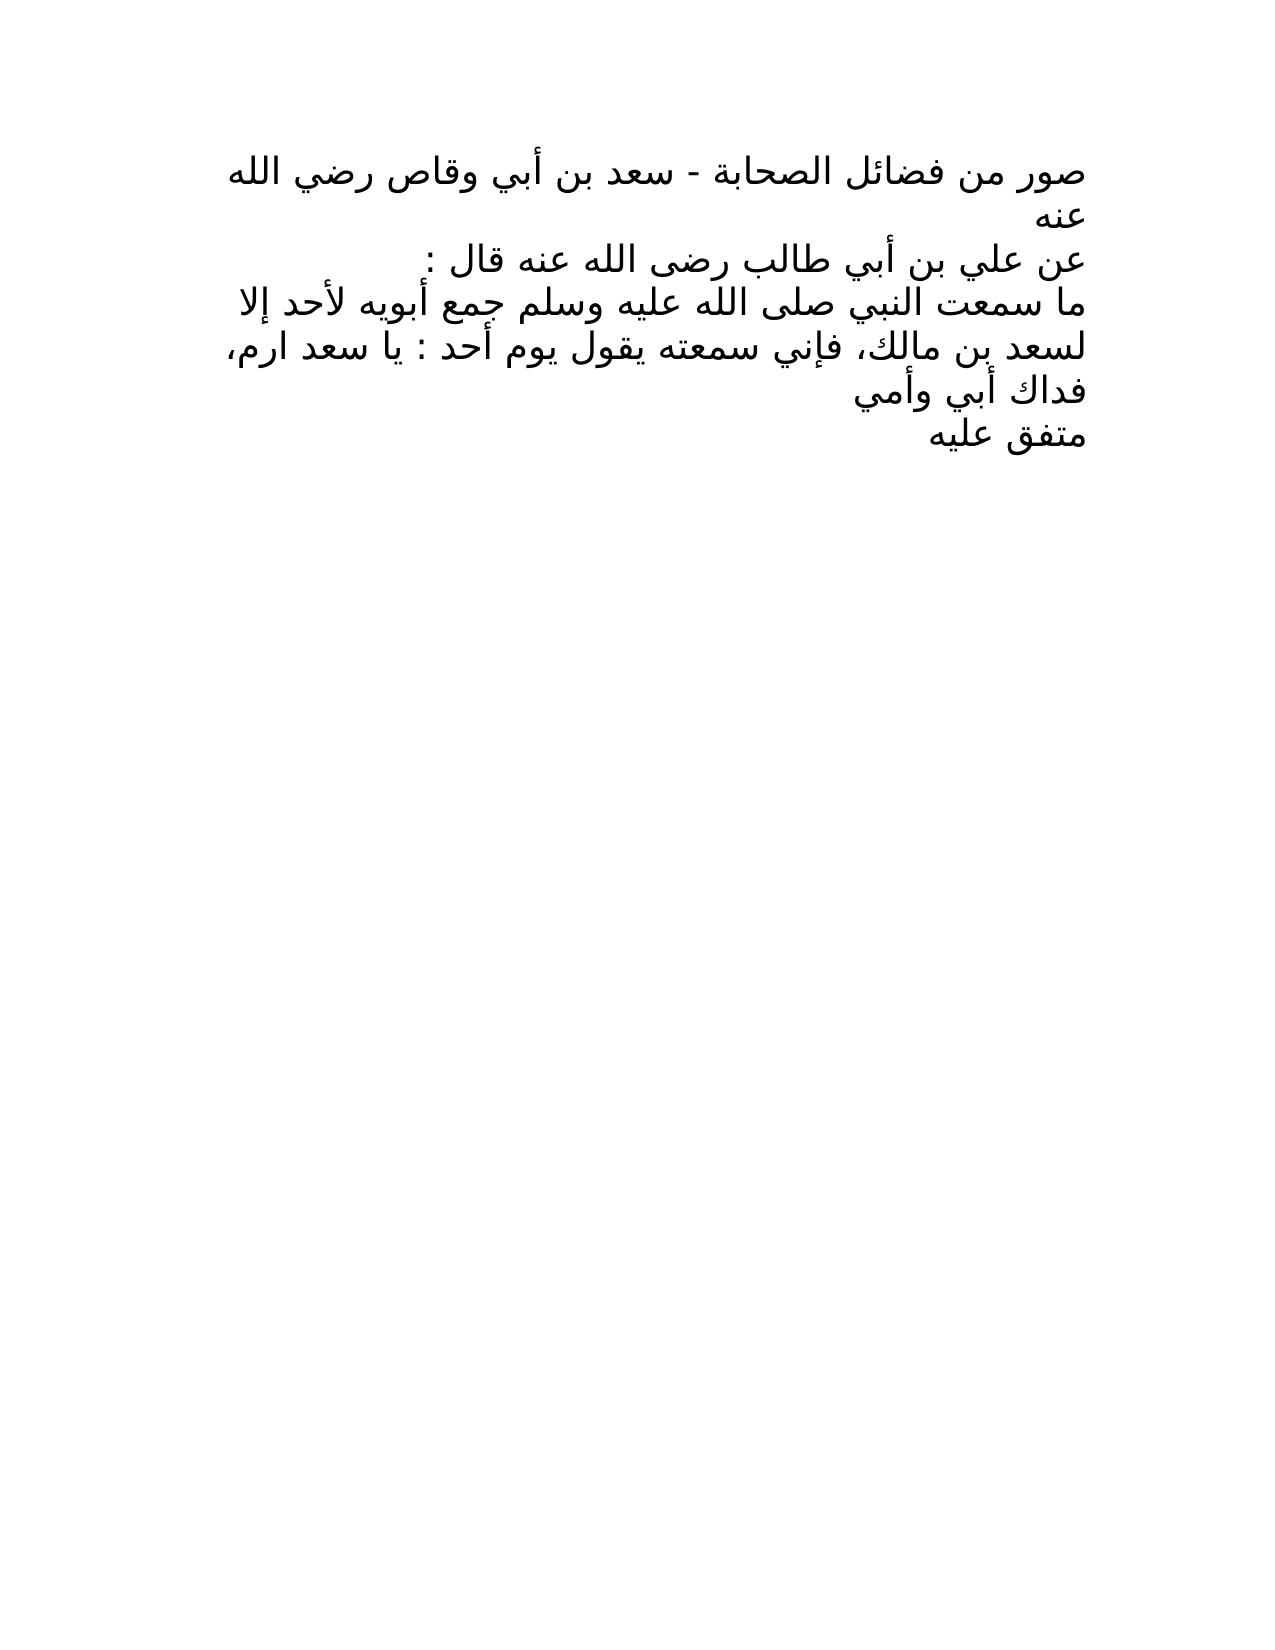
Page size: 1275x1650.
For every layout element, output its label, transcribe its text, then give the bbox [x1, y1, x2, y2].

text صور من فضائل الصحابة - سعد بن أبي وقاص رضي الله عنه [187, 150, 1087, 237]
text عن علي بن أبي طالب رضى الله عنه قال : [187, 237, 1087, 281]
text متفق عليه [187, 412, 1087, 456]
text ما سمعت النبي صلى الله عليه وسلم جمع أبويه لأحد إلا لسعد بن مالك، فإني سمعته يقول يوم أحد : يا سعد ارم، فداك أبي وأمي [187, 281, 1087, 412]
